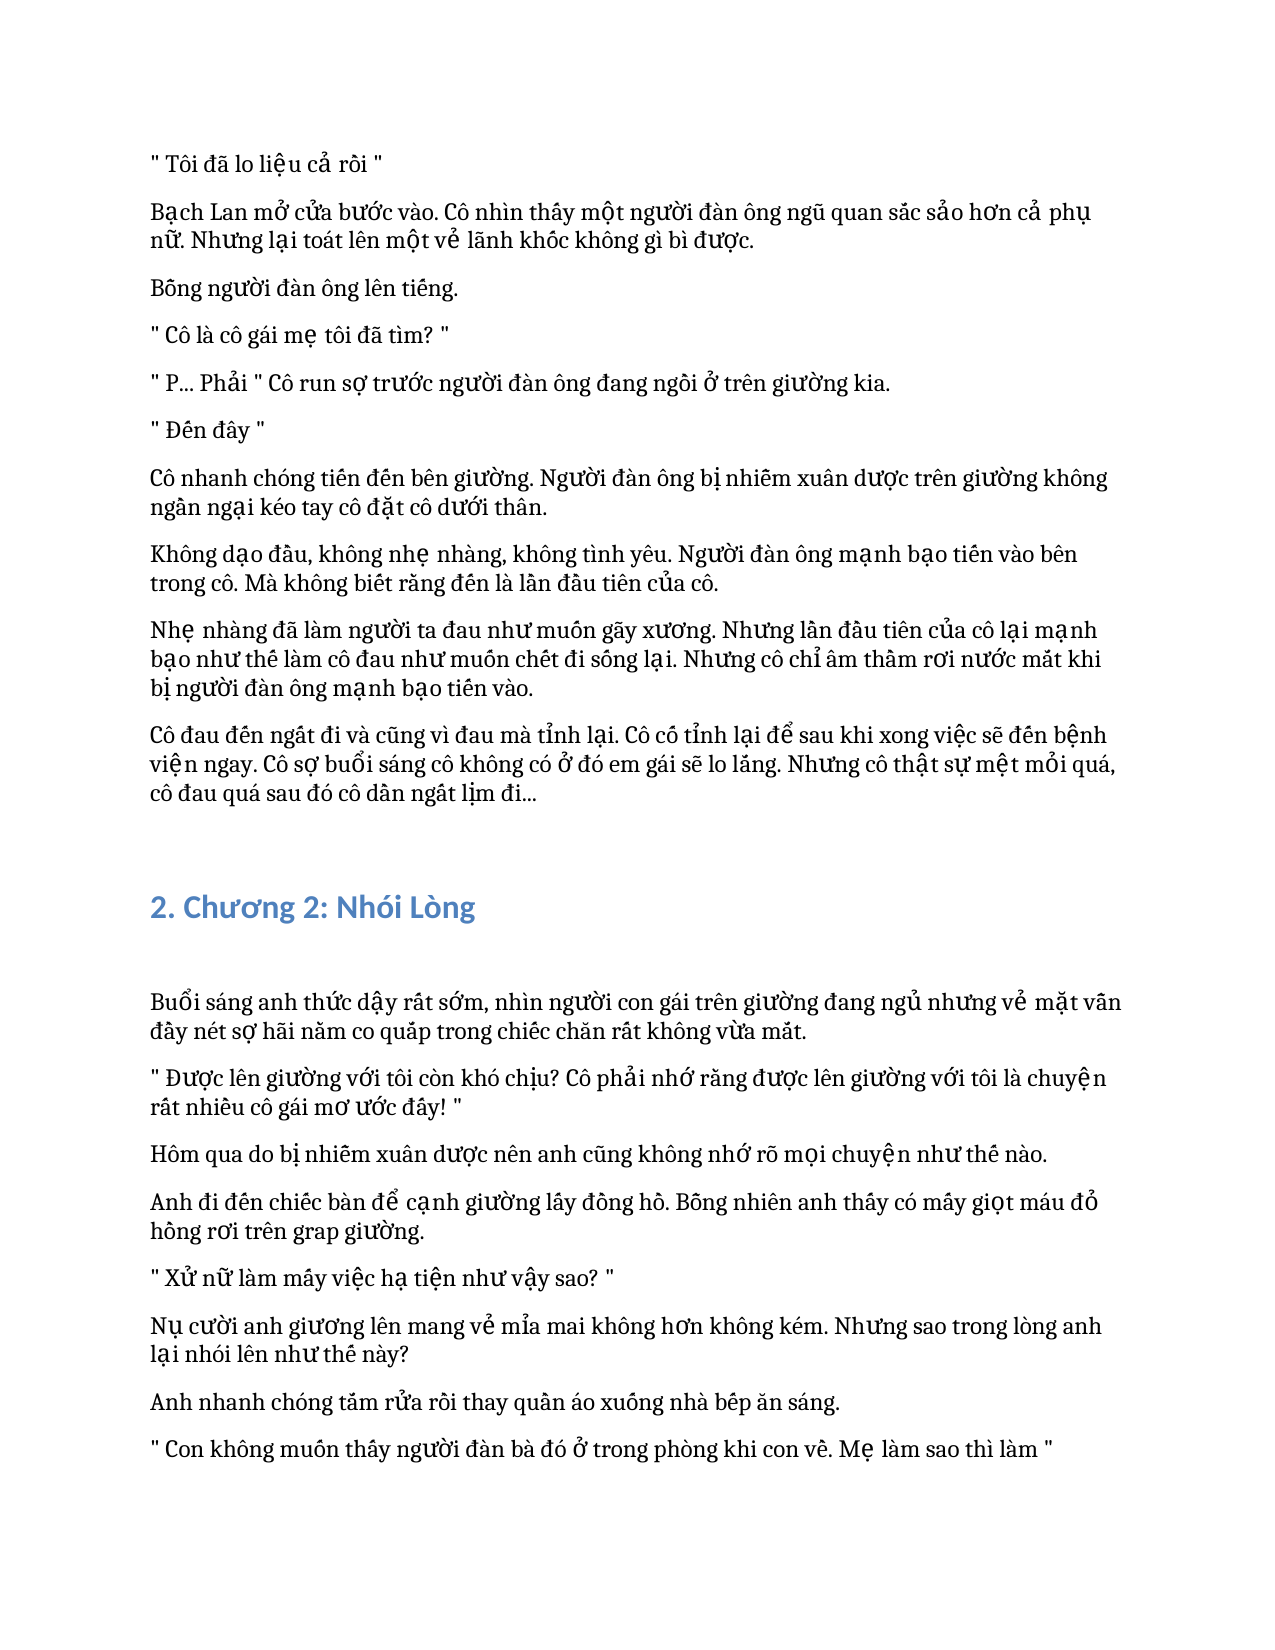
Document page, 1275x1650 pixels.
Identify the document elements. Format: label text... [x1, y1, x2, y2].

text " Con không muốn thấy người đàn bà đó ở trong phòng khi con về. Mẹ làm sao thì làm " [150, 1435, 1125, 1464]
text Nhẹ nhàng đã làm người ta đau như muốn gãy xương. Nhưng lần đầu tiên của cô lại mạnh bạo như thế làm cô đau như muốn chết đi sống lại. Nhưng cô chỉ âm thầm rơi nước mắt khi bị người đàn ông mạnh bạo tiến vào. [150, 616, 1125, 702]
text " Tôi đã lo liệu cả rồi " [150, 150, 1125, 179]
text " Xử nữ làm mấy việc hạ tiện như vậy sao? " [150, 1264, 1125, 1293]
text Cô nhanh chóng tiến đến bên giường. Người đàn ông bị nhiễm xuân dược trên giường không ngần ngại kéo tay cô đặt cô dưới thân. [150, 464, 1125, 521]
subtitle 2. Chương 2: Nhói Lòng [150, 886, 1125, 927]
text Bạch Lan mở cửa bước vào. Cô nhìn thấy một người đàn ông ngũ quan sắc sảo hơn cả phụ nữ. Nhưng lại toát lên một vẻ lãnh khốc không gì bì được. [150, 197, 1125, 255]
text " P... Phải " Cô run sợ trước người đàn ông đang ngồi ở trên giường kia. [150, 369, 1125, 397]
text " Được lên giường với tôi còn khó chịu? Cô phải nhớ rằng được lên giường với tôi là chuyện rất nhiều cô gái mơ ước đấy! " [150, 1064, 1125, 1122]
text Nụ cười anh giương lên mang vẻ mỉa mai không hơn không kém. Nhưng sao trong lòng anh lại nhói lên như thế này? [150, 1312, 1125, 1369]
text " Cô là cô gái mẹ tôi đã tìm? " [150, 321, 1125, 350]
text Cô đau đến ngất đi và cũng vì đau mà tỉnh lại. Cô cố tỉnh lại để sau khi xong việc sẽ đến bệnh viện ngay. Cô sợ buổi sáng cô không có ở đó em gái sẽ lo lắng. Nhưng cô thật sự mệt mỏi quá, cô đau quá sau đó cô dần ngất lịm đi... [150, 721, 1125, 865]
text Hôm qua do bị nhiễm xuân dược nên anh cũng không nhớ rõ mọi chuyện như thế nào. [150, 1140, 1125, 1169]
text " Đến đây " [150, 416, 1125, 445]
text Không dạo đầu, không nhẹ nhàng, không tình yêu. Người đàn ông mạnh bạo tiến vào bên trong cô. Mà không biết rằng đến là lần đầu tiên của cô. [150, 540, 1125, 597]
text Anh nhanh chóng tắm rửa rồi thay quần áo xuống nhà bếp ăn sáng. [150, 1388, 1125, 1417]
text Bỗng người đàn ông lên tiếng. [150, 274, 1125, 302]
text Buổi sáng anh thức dậy rất sớm, nhìn người con gái trên giường đang ngủ nhưng vẻ mặt vẫn đầy nét sợ hãi nằm co quắp trong chiếc chăn rất không vừa mắt. [150, 930, 1125, 1045]
text Anh đi đến chiếc bàn để cạnh giường lấy đồng hồ. Bỗng nhiên anh thấy có mấy giọt máu đỏ hồng rơi trên grap giường. [150, 1188, 1125, 1245]
